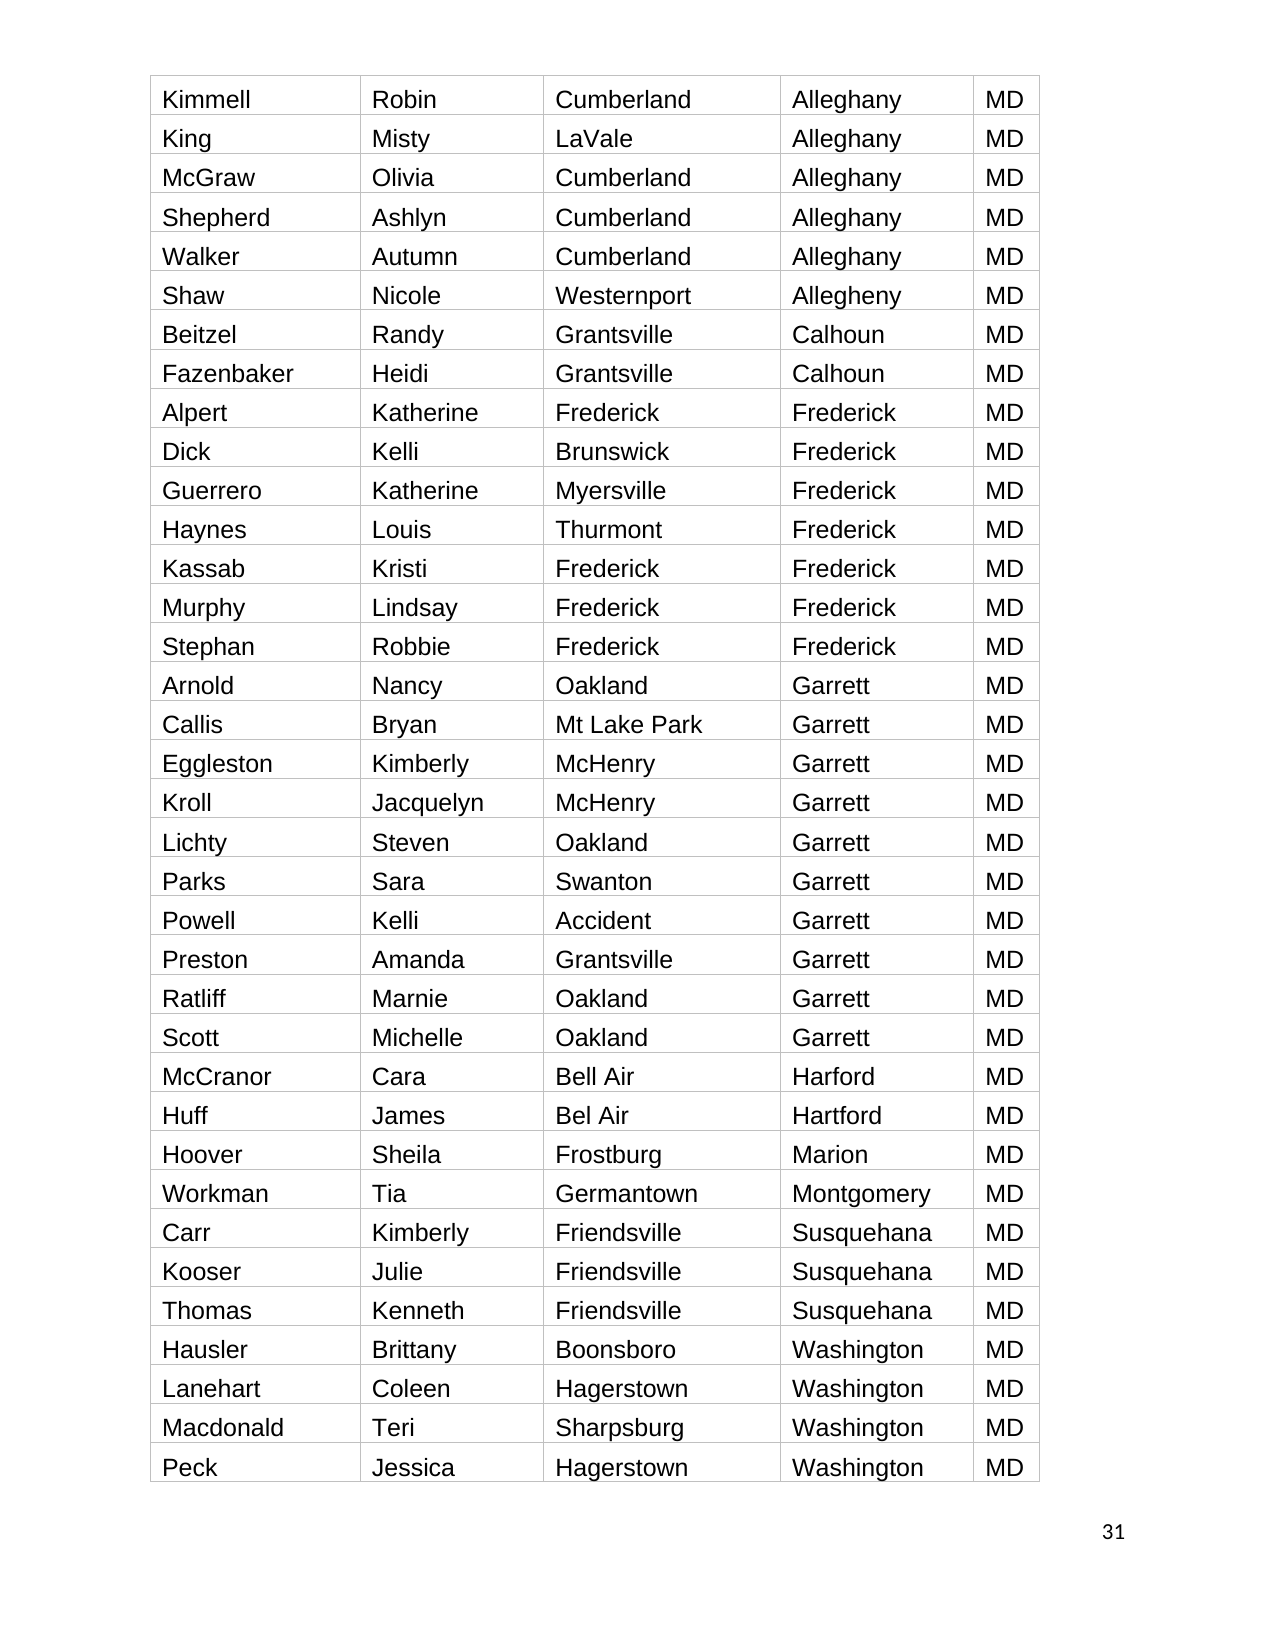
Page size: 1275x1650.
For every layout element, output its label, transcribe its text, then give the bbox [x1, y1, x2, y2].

table_cell Oakland [544, 818, 780, 856]
table_cell Garrett [781, 896, 973, 934]
table_cell Murphy [151, 584, 360, 622]
table_cell Garrett [781, 1014, 973, 1052]
table_cell MD [974, 1404, 1039, 1442]
table_cell MD [974, 1053, 1039, 1091]
table_cell MD [974, 271, 1039, 309]
table_cell Bel Air [544, 1092, 780, 1130]
table_cell Kristi [361, 545, 543, 583]
table_cell Misty [361, 115, 543, 153]
table_cell Hoover [151, 1131, 360, 1169]
table_cell Cumberland [544, 154, 780, 192]
table_cell MD [974, 701, 1039, 739]
table_cell Robin [361, 76, 543, 114]
table_cell Grantsville [544, 350, 780, 387]
table_cell Alleghany [781, 232, 973, 270]
table_cell MD [974, 467, 1039, 505]
table_cell Dick [151, 428, 360, 466]
table_cell Lichty [151, 818, 360, 856]
table_cell MD [974, 506, 1039, 544]
table_cell Autumn [361, 232, 543, 270]
table_cell Frostburg [544, 1131, 780, 1169]
table_cell Accident [544, 896, 780, 934]
table_cell Frederick [781, 506, 973, 544]
table_cell MD [974, 1365, 1039, 1403]
table_cell Thurmont [544, 506, 780, 544]
table_cell Thomas [151, 1287, 360, 1325]
table_cell Garrett [781, 779, 973, 817]
table_cell Garrett [781, 935, 973, 973]
table_cell Amanda [361, 935, 543, 973]
table_cell Brittany [361, 1326, 543, 1364]
table_cell MD [974, 1443, 1039, 1481]
table_cell MD [974, 193, 1039, 231]
table_cell Frederick [544, 389, 780, 427]
table_cell Randy [361, 310, 543, 348]
table_cell Cumberland [544, 193, 780, 231]
table_cell Bryan [361, 701, 543, 739]
table_cell Shepherd [151, 193, 360, 231]
table_cell Friendsville [544, 1287, 780, 1325]
table_cell Alleghany [781, 154, 973, 192]
table_cell Jacquelyn [361, 779, 543, 817]
table_cell Frederick [781, 389, 973, 427]
table_cell MD [974, 975, 1039, 1012]
table_cell Garrett [781, 740, 973, 778]
table_cell MD [974, 545, 1039, 583]
table_cell MD [974, 1014, 1039, 1052]
table_cell MD [974, 1170, 1039, 1208]
table_cell Robbie [361, 623, 543, 661]
table_cell MD [974, 818, 1039, 856]
table_cell Kelli [361, 896, 543, 934]
table_cell Marnie [361, 975, 543, 1012]
table_cell Kenneth [361, 1287, 543, 1325]
table_cell Washington [781, 1404, 973, 1442]
table_cell MD [974, 623, 1039, 661]
table_cell James [361, 1092, 543, 1130]
table_cell Friendsville [544, 1248, 780, 1286]
table_cell MD [974, 1287, 1039, 1325]
table_cell Kimmell [151, 76, 360, 114]
table_cell Alpert [151, 389, 360, 427]
table_cell Beitzel [151, 310, 360, 348]
table_cell Westernport [544, 271, 780, 309]
table_cell MD [974, 115, 1039, 153]
table_cell Parks [151, 857, 360, 895]
table_cell Workman [151, 1170, 360, 1208]
table_cell Washington [781, 1365, 973, 1403]
table_cell McGraw [151, 154, 360, 192]
table_cell Kimberly [361, 740, 543, 778]
table_cell Myersville [544, 467, 780, 505]
table_cell Sheila [361, 1131, 543, 1169]
table_cell Hagerstown [544, 1443, 780, 1481]
table_cell Stephan [151, 623, 360, 661]
table_cell Mt Lake Park [544, 701, 780, 739]
table_cell Guerrero [151, 467, 360, 505]
table_cell Garrett [781, 818, 973, 856]
table_cell MD [974, 935, 1039, 973]
table_cell Susquehana [781, 1209, 973, 1247]
table_cell Cumberland [544, 76, 780, 114]
table_cell Arnold [151, 662, 360, 700]
table_cell MD [974, 154, 1039, 192]
table_cell Bell Air [544, 1053, 780, 1091]
table_cell McCranor [151, 1053, 360, 1091]
table_cell Garrett [781, 701, 973, 739]
table_cell Eggleston [151, 740, 360, 778]
table_cell Kroll [151, 779, 360, 817]
table_cell Scott [151, 1014, 360, 1052]
table_cell Alleghany [781, 193, 973, 231]
table_cell MD [974, 779, 1039, 817]
table_cell Cumberland [544, 232, 780, 270]
table_cell MD [974, 662, 1039, 700]
table_cell MD [974, 584, 1039, 622]
table_cell Jessica [361, 1443, 543, 1481]
table_cell MD [974, 896, 1039, 934]
table_cell MD [974, 857, 1039, 895]
table_cell Katherine [361, 389, 543, 427]
table_cell Teri [361, 1404, 543, 1442]
table_cell Nancy [361, 662, 543, 700]
table_cell Carr [151, 1209, 360, 1247]
table_cell Michelle [361, 1014, 543, 1052]
table_cell Haynes [151, 506, 360, 544]
table_cell Frederick [781, 428, 973, 466]
table_cell Katherine [361, 467, 543, 505]
table_cell Walker [151, 232, 360, 270]
table_cell Calhoun [781, 350, 973, 387]
table_cell Washington [781, 1326, 973, 1364]
table_cell King [151, 115, 360, 153]
table_cell McHenry [544, 740, 780, 778]
table_cell Susquehana [781, 1248, 973, 1286]
table_cell MD [974, 1092, 1039, 1130]
table_cell MD [974, 1209, 1039, 1247]
table_cell Allegheny [781, 271, 973, 309]
table_cell Kassab [151, 545, 360, 583]
table_cell Washington [781, 1443, 973, 1481]
table_cell Sharpsburg [544, 1404, 780, 1442]
table_cell Powell [151, 896, 360, 934]
table_cell Garrett [781, 857, 973, 895]
table_cell McHenry [544, 779, 780, 817]
table_cell Alleghany [781, 76, 973, 114]
table_cell Hartford [781, 1092, 973, 1130]
table_cell Lindsay [361, 584, 543, 622]
table_cell Harford [781, 1053, 973, 1091]
table_cell Kimberly [361, 1209, 543, 1247]
table_cell MD [974, 310, 1039, 348]
table_cell Olivia [361, 154, 543, 192]
table_cell Oakland [544, 1014, 780, 1052]
table_cell Lanehart [151, 1365, 360, 1403]
table_cell Sara [361, 857, 543, 895]
table_cell Frederick [781, 584, 973, 622]
table_cell MD [974, 76, 1039, 114]
table_cell MD [974, 232, 1039, 270]
table_cell Steven [361, 818, 543, 856]
table_cell Frederick [544, 545, 780, 583]
table_cell Swanton [544, 857, 780, 895]
table_cell Frederick [781, 545, 973, 583]
table_cell Cara [361, 1053, 543, 1091]
table_cell Peck [151, 1443, 360, 1481]
table_cell Grantsville [544, 935, 780, 973]
table_cell MD [974, 1326, 1039, 1364]
table_cell Preston [151, 935, 360, 973]
table_cell MD [974, 389, 1039, 427]
table_cell MD [974, 428, 1039, 466]
table_cell MD [974, 740, 1039, 778]
table_cell Calhoun [781, 310, 973, 348]
table_cell Coleen [361, 1365, 543, 1403]
table_cell LaVale [544, 115, 780, 153]
table_cell MD [974, 350, 1039, 387]
table_cell Frederick [781, 467, 973, 505]
table_cell Callis [151, 701, 360, 739]
table_cell Ashlyn [361, 193, 543, 231]
table_cell Friendsville [544, 1209, 780, 1247]
table_cell Marion [781, 1131, 973, 1169]
table_cell Oakland [544, 662, 780, 700]
table_cell Ratliff [151, 975, 360, 1012]
table_cell Huff [151, 1092, 360, 1130]
table_cell Macdonald [151, 1404, 360, 1442]
table_cell Kelli [361, 428, 543, 466]
table_cell Garrett [781, 975, 973, 1012]
table_cell Oakland [544, 975, 780, 1012]
table_cell MD [974, 1248, 1039, 1286]
table_cell Frederick [781, 623, 973, 661]
table_cell Julie [361, 1248, 543, 1286]
table_cell Shaw [151, 271, 360, 309]
table_cell MD [974, 1131, 1039, 1169]
table_cell Susquehana [781, 1287, 973, 1325]
table_cell Alleghany [781, 115, 973, 153]
table_cell Nicole [361, 271, 543, 309]
table_cell Frederick [544, 584, 780, 622]
table_cell Garrett [781, 662, 973, 700]
table_cell Germantown [544, 1170, 780, 1208]
table_cell Hagerstown [544, 1365, 780, 1403]
table_cell Kooser [151, 1248, 360, 1286]
table_cell Grantsville [544, 310, 780, 348]
table_cell Frederick [544, 623, 780, 661]
table_cell Hausler [151, 1326, 360, 1364]
table_cell Montgomery [781, 1170, 973, 1208]
table_cell Brunswick [544, 428, 780, 466]
table_cell Boonsboro [544, 1326, 780, 1364]
table_cell Louis [361, 506, 543, 544]
table_cell Heidi [361, 350, 543, 387]
table_cell Fazenbaker [151, 350, 360, 387]
table_cell Tia [361, 1170, 543, 1208]
